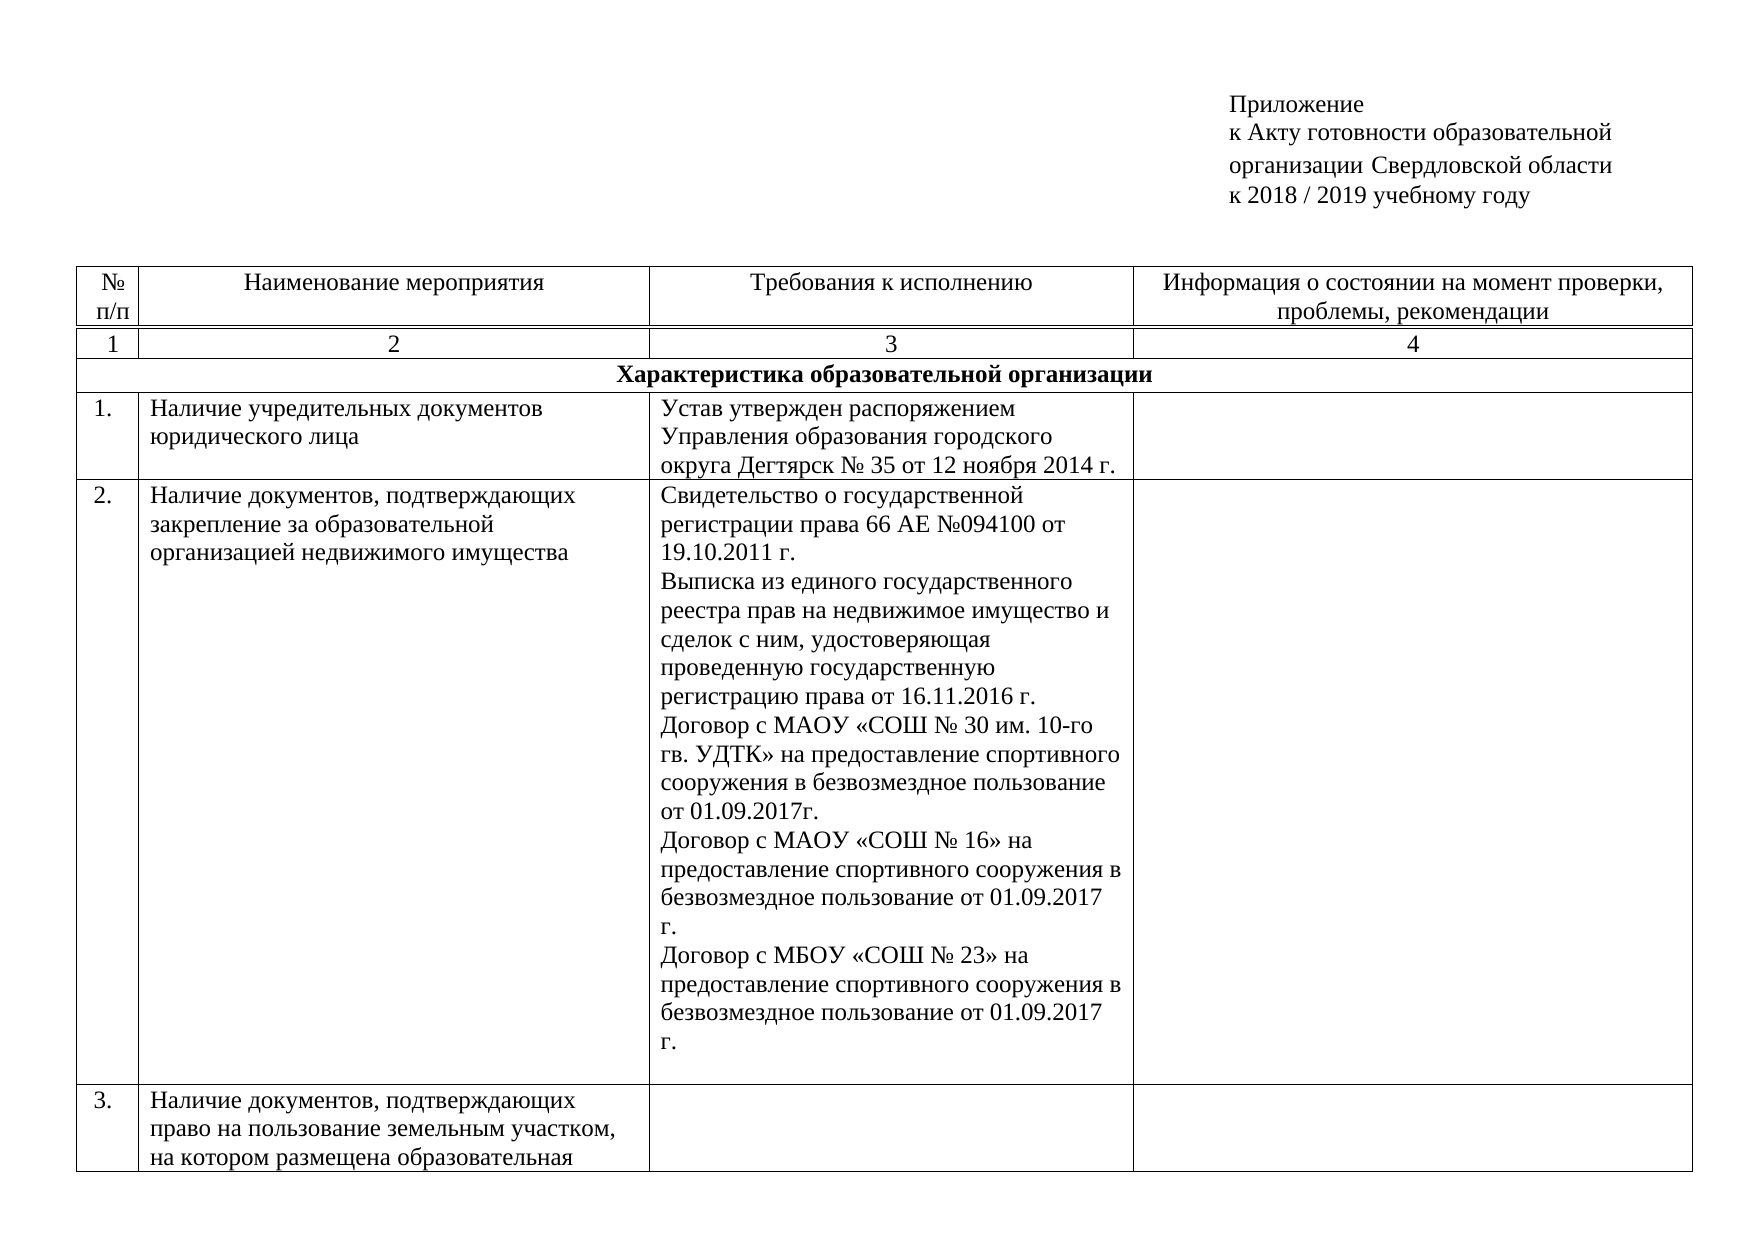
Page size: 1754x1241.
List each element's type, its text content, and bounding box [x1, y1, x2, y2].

table_cell [1134, 393, 1692, 479]
table_header Приложение к Акту готовности образовательной организации Свердловской области к 2018 / 2019 учебному году [1218, 89, 1706, 208]
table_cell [139, 1085, 649, 1171]
table_header 4 [1134, 329, 1692, 358]
table_header Требования к исполнению [650, 267, 1133, 324]
table_cell Устав утвержден распоряжением Управления образования городского округа Дегтярск № 35 от 12 ноября 2014 г. [650, 393, 1133, 479]
table_cell Свидетельство о государственной регистрации права 66 АЕ №094100 от 19.10.2011 г. Выписка из единого государственного реестра прав на недвижимое имущество и сделок с ним, удостоверяющая проведенную государственную регистрацию права от 16.11.2016 г. Договор с МАОУ «СОШ № 30 им. 10-го гв. УДТК» на предоставление спортивного сооружения в безвозмездное пользование от 01.09.2017г. Договор с МАОУ «СОШ № 16» на предоставление спортивного сооружения в безвозмездное пользование от 01.09.2017 г. Договор с МБОУ «СОШ № 23» на предоставление спортивного сооружения в безвозмездное пользование от 01.09.2017 г. [650, 480, 1133, 1084]
table_cell [77, 393, 138, 479]
table_cell [1134, 1085, 1692, 1171]
table_cell [1134, 480, 1692, 1084]
table_cell [77, 480, 138, 1084]
table_cell [77, 1085, 138, 1171]
table_header Информация о состоянии на момент проверки, проблемы, рекомендации [1134, 267, 1692, 324]
table_cell Наличие документов, подтверждающих закрепление за образовательной организацией недвижимого имущества [139, 480, 649, 1084]
table_header 2 [139, 329, 649, 358]
table_cell Наличие учредительных документов юридического лица [139, 393, 649, 479]
table_header Наименование мероприятия [139, 267, 649, 324]
table_header 3 [650, 329, 1133, 358]
table_cell [650, 1085, 1133, 1171]
table_cell Характеристика образовательной организации [77, 359, 1692, 392]
table_header 1 [77, 329, 138, 358]
table_header № п/п [77, 267, 138, 324]
